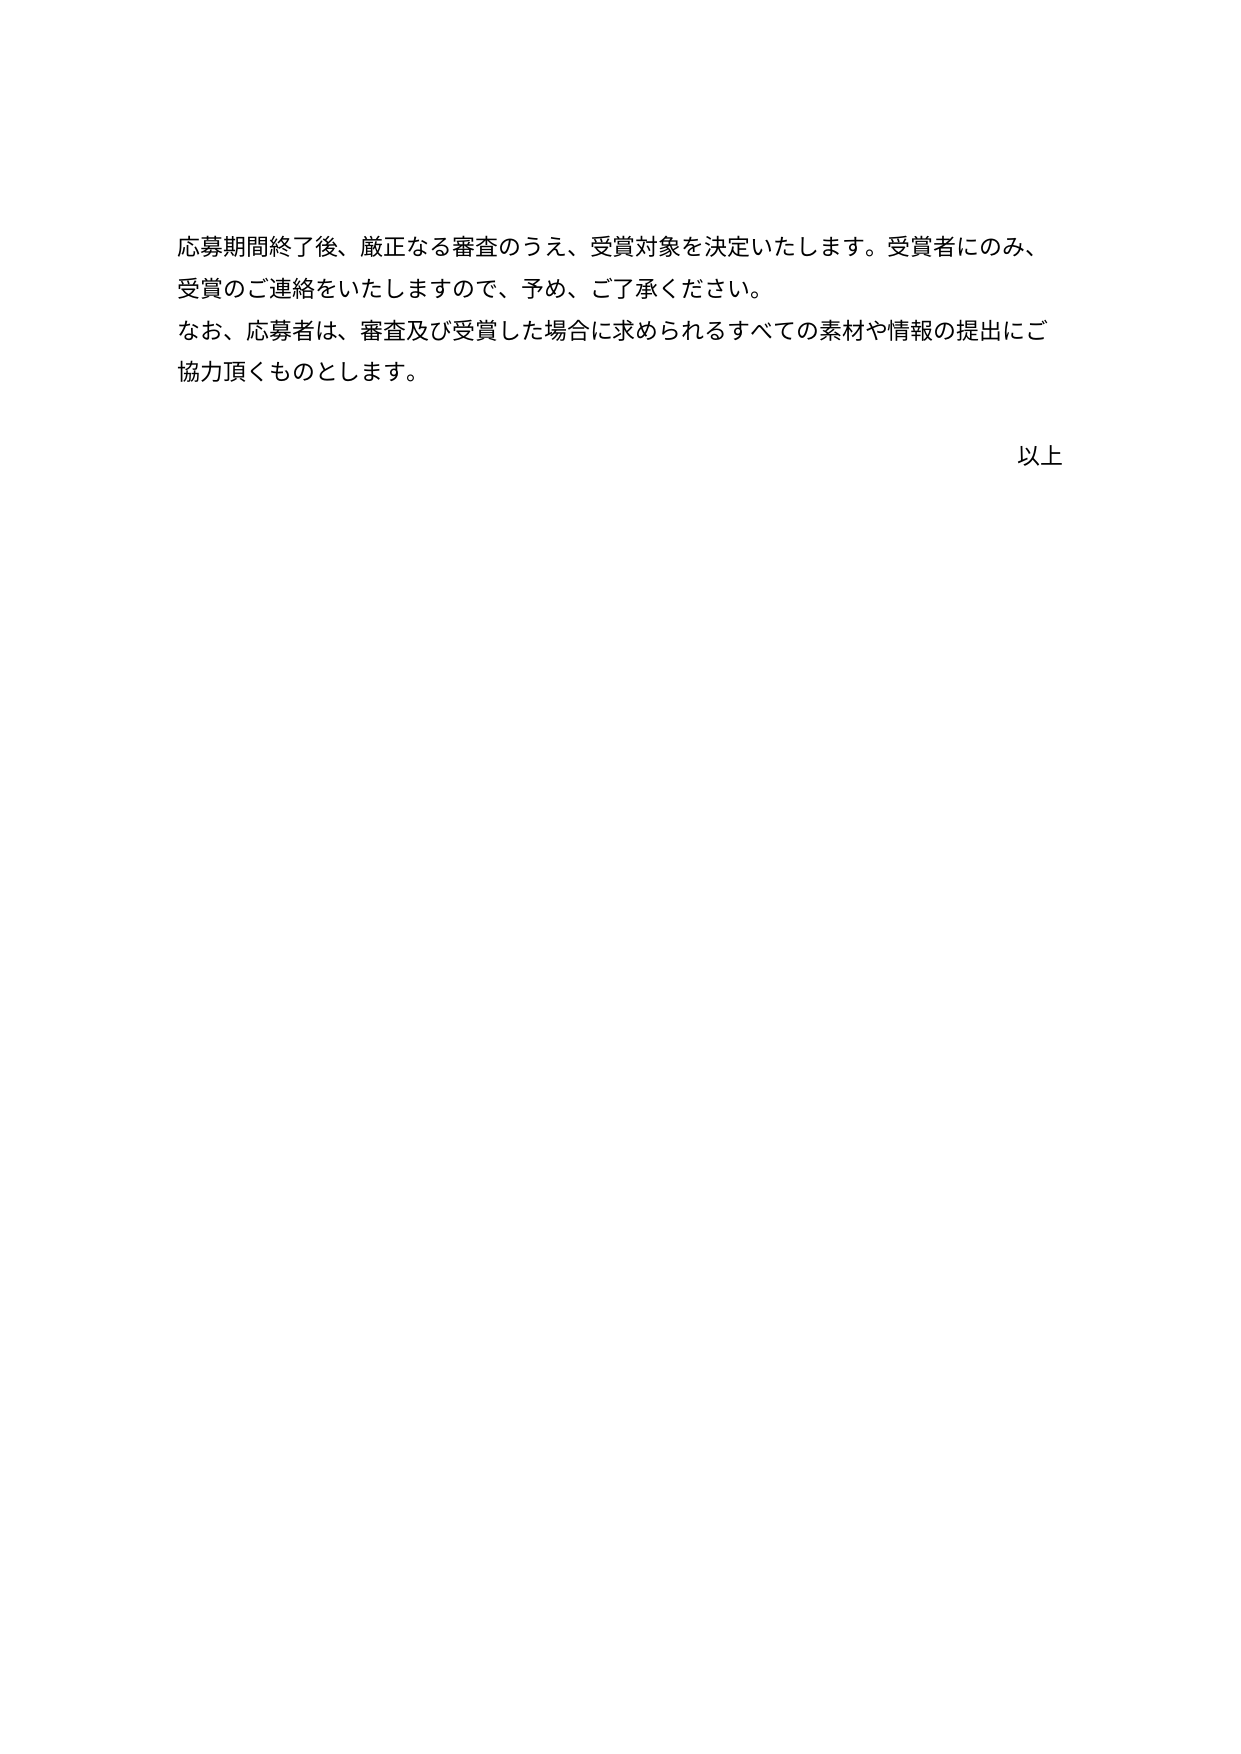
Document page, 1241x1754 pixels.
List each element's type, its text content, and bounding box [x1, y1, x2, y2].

text なお、応募者は、審査及び受賞した場合に求められるすべての素材や情報の提出にご協力頂くものとします。 [177, 308, 1063, 392]
text 応募期間終了後、厳正なる審査のうえ、受賞対象を決定いたします。受賞者にのみ、受賞のご連絡をいたしますので、予め、ご了承ください。 [177, 225, 1063, 308]
text 以上 [177, 433, 1063, 475]
